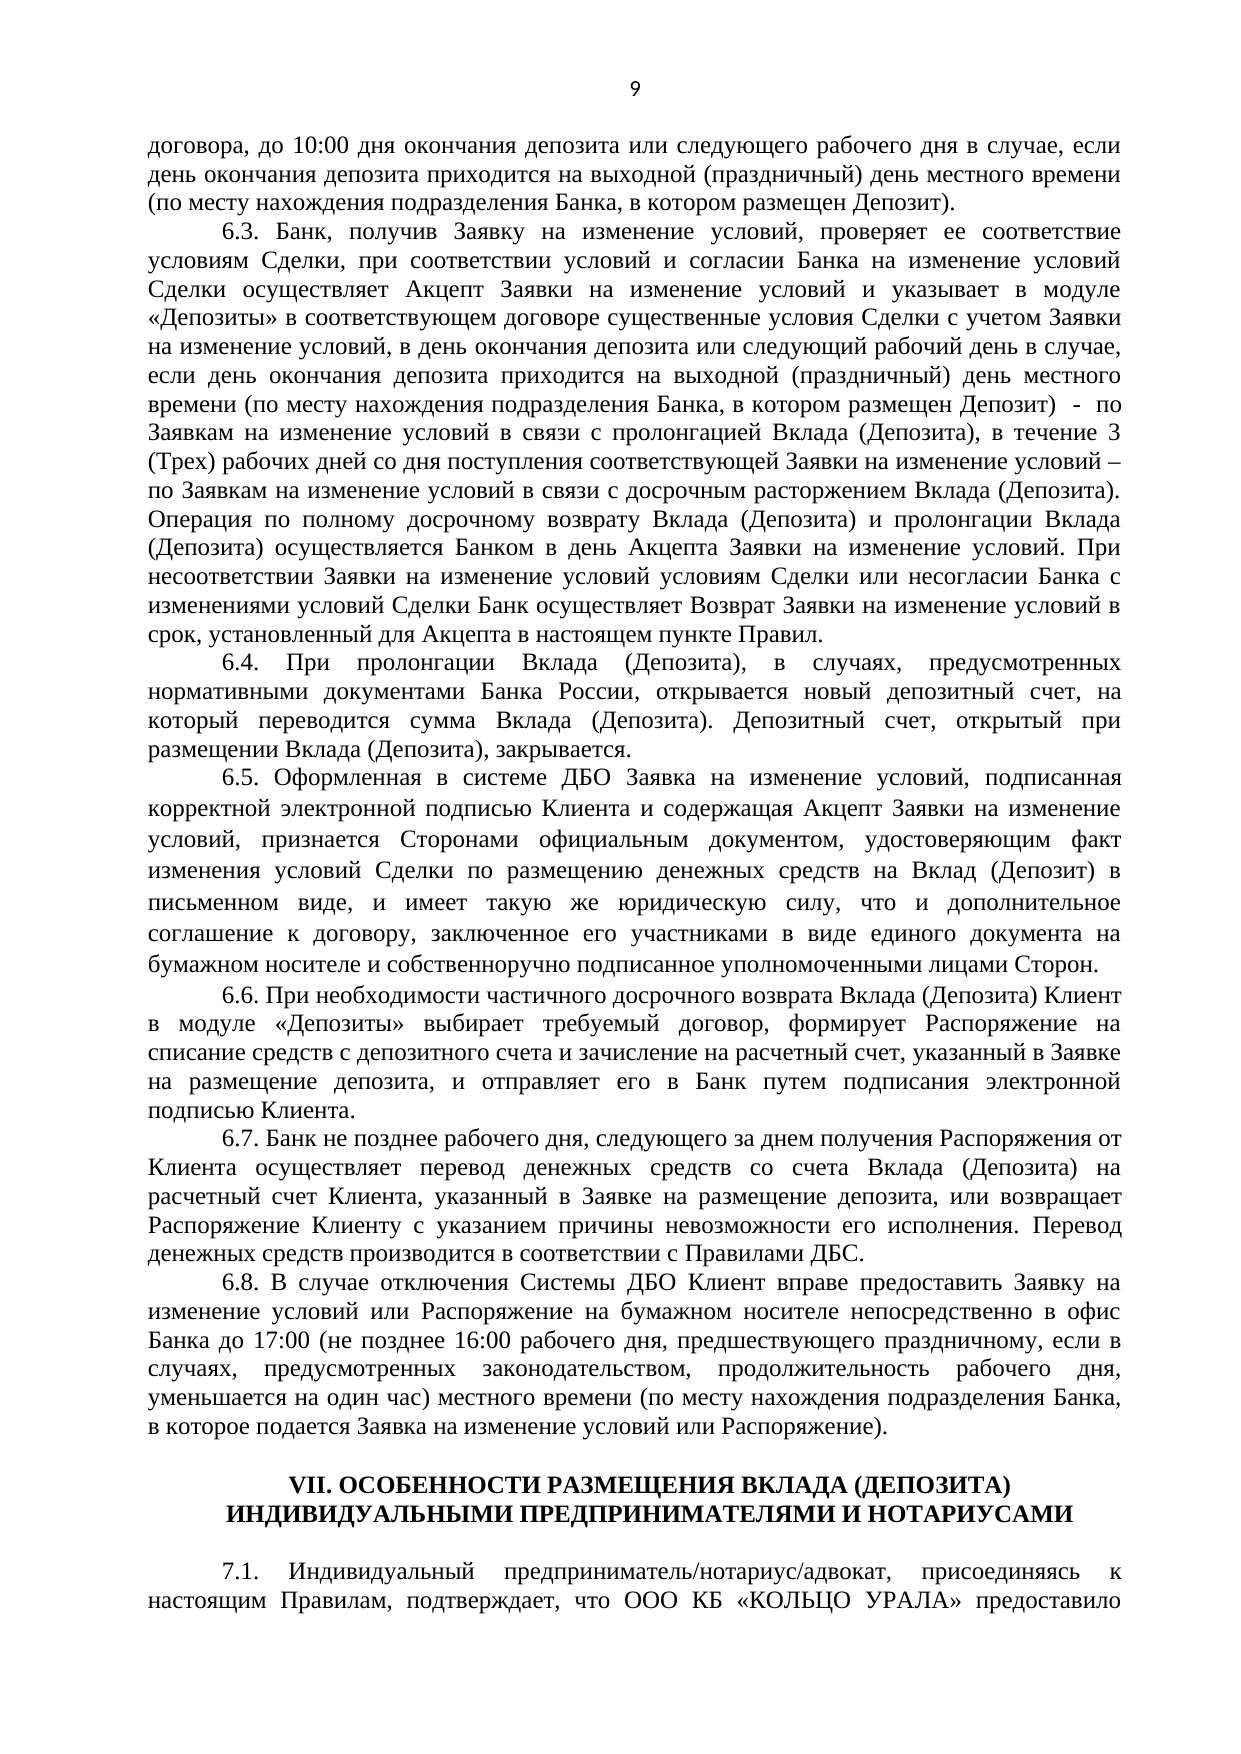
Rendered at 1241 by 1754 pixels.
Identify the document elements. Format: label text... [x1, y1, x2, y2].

text 6.5. Оформленная в системе ДБО Заявка на изменение условий, подписанная корректной электронной подписью Клиента и содержащая Акцепт Заявки на изменение условий, признается Сторонами официальным документом, удостоверяющим факт изменения условий Сделки по размещению денежных средств на Вклад (Депозит) в письменном виде, и имеет такую же юридическую силу, что и дополнительное соглашение к договору, заключенное его участниками в виде единого документа на бумажном носителе и собственноручно подписанное уполномоченными лицами Сторон. [148, 762, 1122, 977]
text 6.7. Банк не позднее рабочего дня, следующего за днем получения Распоряжения от Клиента осуществляет перевод денежных средств со счета Вклада (Депозита) на расчетный счет Клиента, указанный в Заявке на размещение депозита, или возвращает Распоряжение Клиенту с указанием причины невозможности его исполнения. Перевод денежных средств производится в соответствии с Правилами ДБС. [148, 1123, 1122, 1267]
subtitle VII. ОСОБЕННОСТИ РАЗМЕЩЕНИЯ ВКЛАДА (ДЕПОЗИТА) ИНДИВИДУАЛЬНЫМИ ПРЕДПРИНИМАТЕЛЯМИ И НОТАРИУСАМИ [177, 1470, 1122, 1528]
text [148, 1556, 1122, 1614]
text 6.8. В случае отключения Системы ДБО Клиент вправе предоставить Заявку на изменение условий или Распоряжение на бумажном носителе непосредственно в офис Банка до 17:00 (не позднее 16:00 рабочего дня, предшествующего праздничному, если в случаях, предусмотренных законодательством, продолжительность рабочего дня, уменьшается на один час) местного времени (по месту нахождения подразделения Банка, в которое подается Заявка на изменение условий или Распоряжение). [148, 1267, 1122, 1440]
text 6.4. При пролонгации Вклада (Депозита), в случаях, предусмотренных нормативными документами Банка России, открывается новый депозитный счет, на который переводится сумма Вклада (Депозита). Депозитный счет, открытый при размещении Вклада (Депозита), закрывается. [148, 647, 1122, 762]
text 6.3. Банк, получив Заявку на изменение условий, проверяет ее соответствие условиям Сделки, при соответствии условий и согласии Банка на изменение условий Сделки осуществляет Акцепт Заявки на изменение условий и указывает в модуле «Депозиты» в соответствующем договоре существенные условия Сделки с учетом Заявки на изменение условий, в день окончания депозита или следующий рабочий день в случае, если день окончания депозита приходится на выходной (праздничный) день местного времени (по месту нахождения подразделения Банка, в котором размещен Депозит) - по Заявкам на изменение условий в связи с пролонгацией Вклада (Депозита), в течение 3 (Трех) рабочих дней со дня поступления соответствующей Заявки на изменение условий – по Заявкам на изменение условий в связи с досрочным расторжением Вклада (Депозита). Операция по полному досрочному возврату Вклада (Депозита) и пролонгации Вклада (Депозита) осуществляется Банком в день Акцепта Заявки на изменение условий. При несоответствии Заявки на изменение условий условиям Сделки или несогласии Банка с изменениями условий Сделки Банк осуществляет Возврат Заявки на изменение условий в срок, установленный для Акцепта в настоящем пункте Правил. [148, 216, 1122, 647]
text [148, 130, 1122, 216]
text 6.6. При необходимости частичного досрочного возврата Вклада (Депозита) Клиент в модуле «Депозиты» выбирает требуемый договор, формирует Распоряжение на списание средств с депозитного счета и зачисление на расчетный счет, указанный в Заявке на размещение депозита, и отправляет его в Банк путем подписания электронной подписью Клиента. [148, 980, 1122, 1123]
